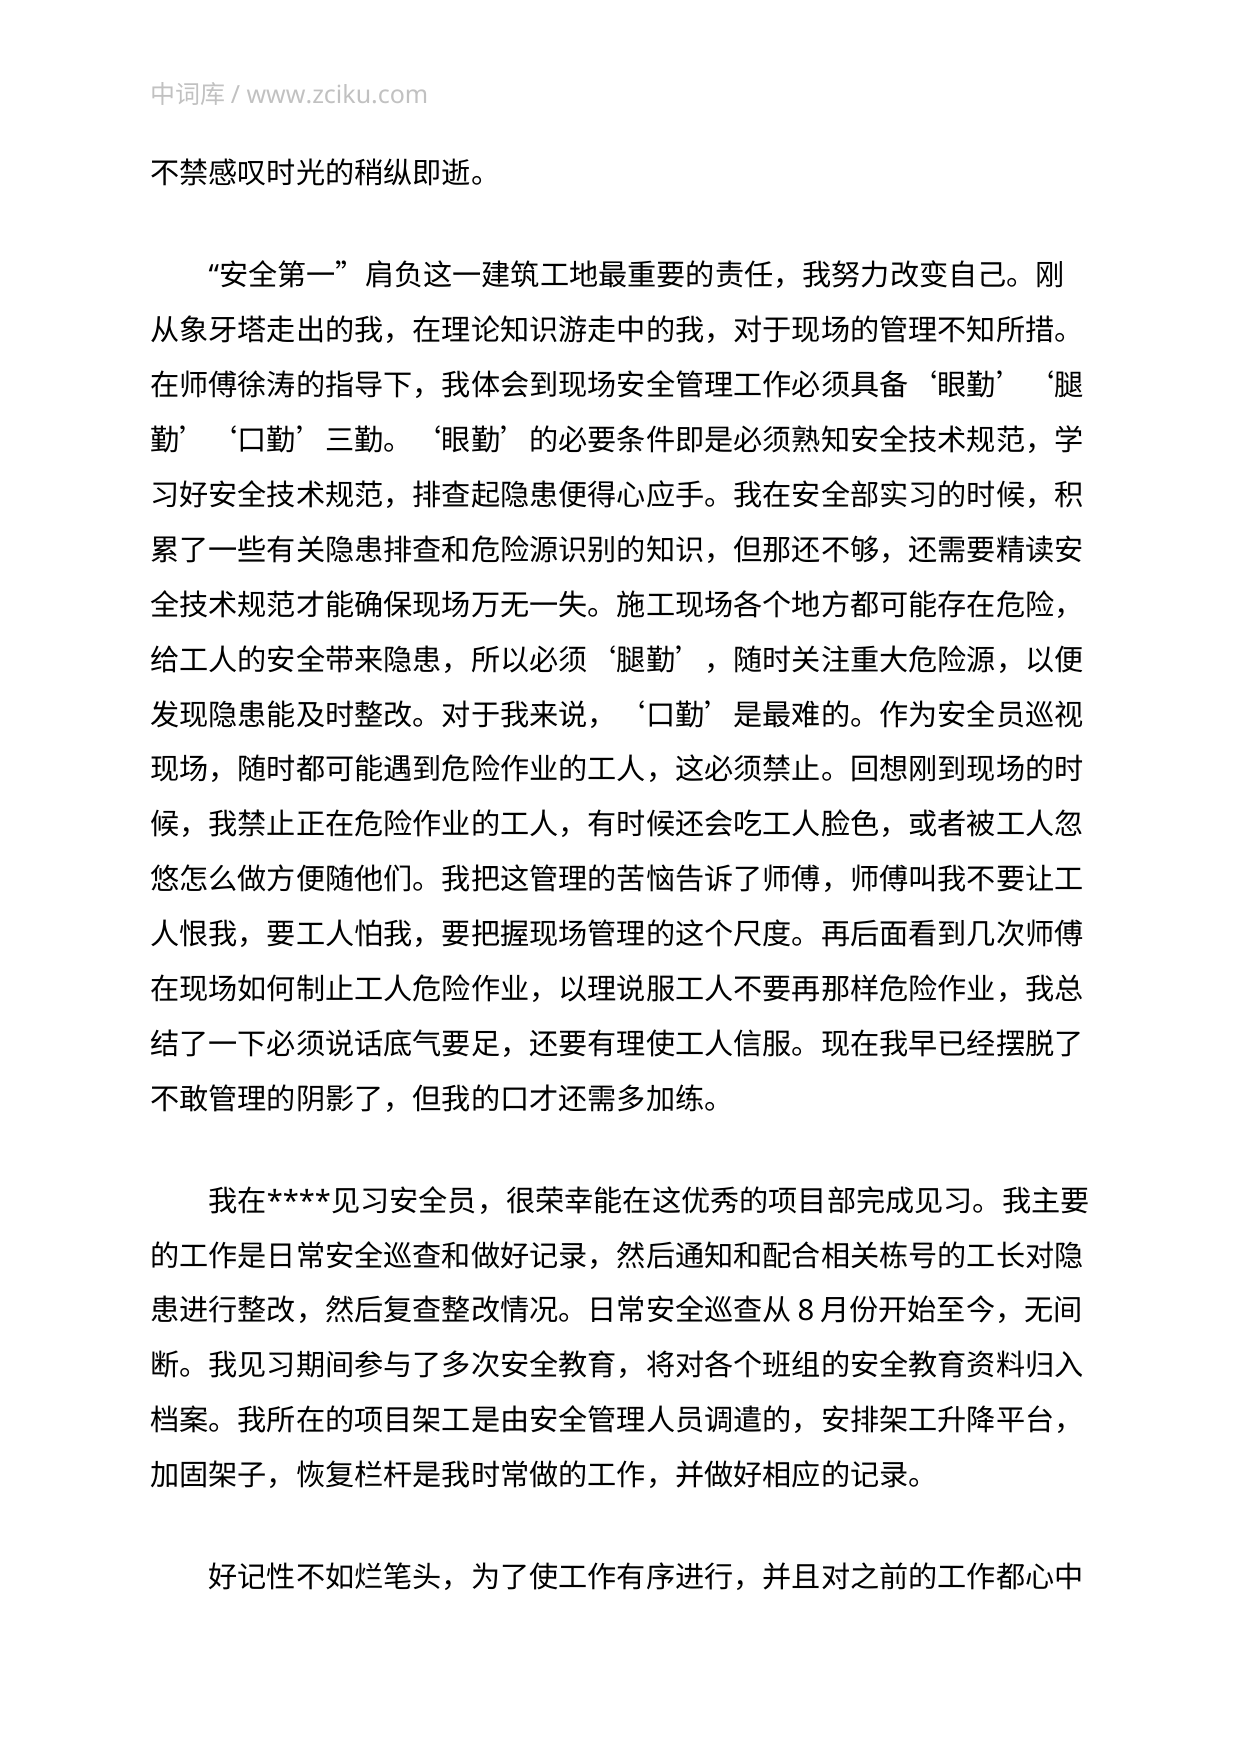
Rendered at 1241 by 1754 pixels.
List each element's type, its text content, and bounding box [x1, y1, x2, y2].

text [150, 150, 1090, 192]
text 我在****见习安全员，很荣幸能在这优秀的项目部完成见习。我主要的工作是日常安全巡查和做好记录，然后通知和配合相关栋号的工长对隐患进行整改，然后复查整改情况。日常安全巡查从8月份开始至今，无间断。我见习期间参与了多次安全教育，将对各个班组的安全教育资料归入档案。我所在的项目架工是由安全管理人员调遣的，安排架工升降平台，加固架子，恢复栏杆是我时常做的工作，并做好相应的记录。 [150, 1177, 1090, 1494]
text “安全第一”肩负这一建筑工地最重要的责任，我努力改变自己。刚从象牙塔走出的我，在理论知识游走中的我，对于现场的管理不知所措。在师傅徐涛的指导下，我体会到现场安全管理工作必须具备‘眼勤’‘腿勤’‘口勤’三勤。‘眼勤’的必要条件即是必须熟知安全技术规范，学习好安全技术规范，排查起隐患便得心应手。我在安全部实习的时候，积累了一些有关隐患排查和危险源识别的知识，但那还不够，还需要精读安全技术规范才能确保现场万无一失。施工现场各个地方都可能存在危险，给工人的安全带来隐患，所以必须‘腿勤’，随时关注重大危险源，以便发现隐患能及时整改。对于我来说，‘口勤’是最难的。作为安全员巡视现场，随时都可能遇到危险作业的工人，这必须禁止。回想刚到现场的时候，我禁止正在危险作业的工人，有时候还会吃工人脸色，或者被工人忽悠怎么做方便随他们。我把这管理的苦恼告诉了师傅，师傅叫我不要让工人恨我，要工人怕我，要把握现场管理的这个尺度。再后面看到几次师傅在现场如何制止工人危险作业，以理说服工人不要再那样危险作业，我总结了一下必须说话底气要足，还要有理使工人信服。现在我早已经摆脱了不敢管理的阴影了，但我的口才还需多加练。 [150, 252, 1090, 1118]
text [150, 1553, 1090, 1596]
